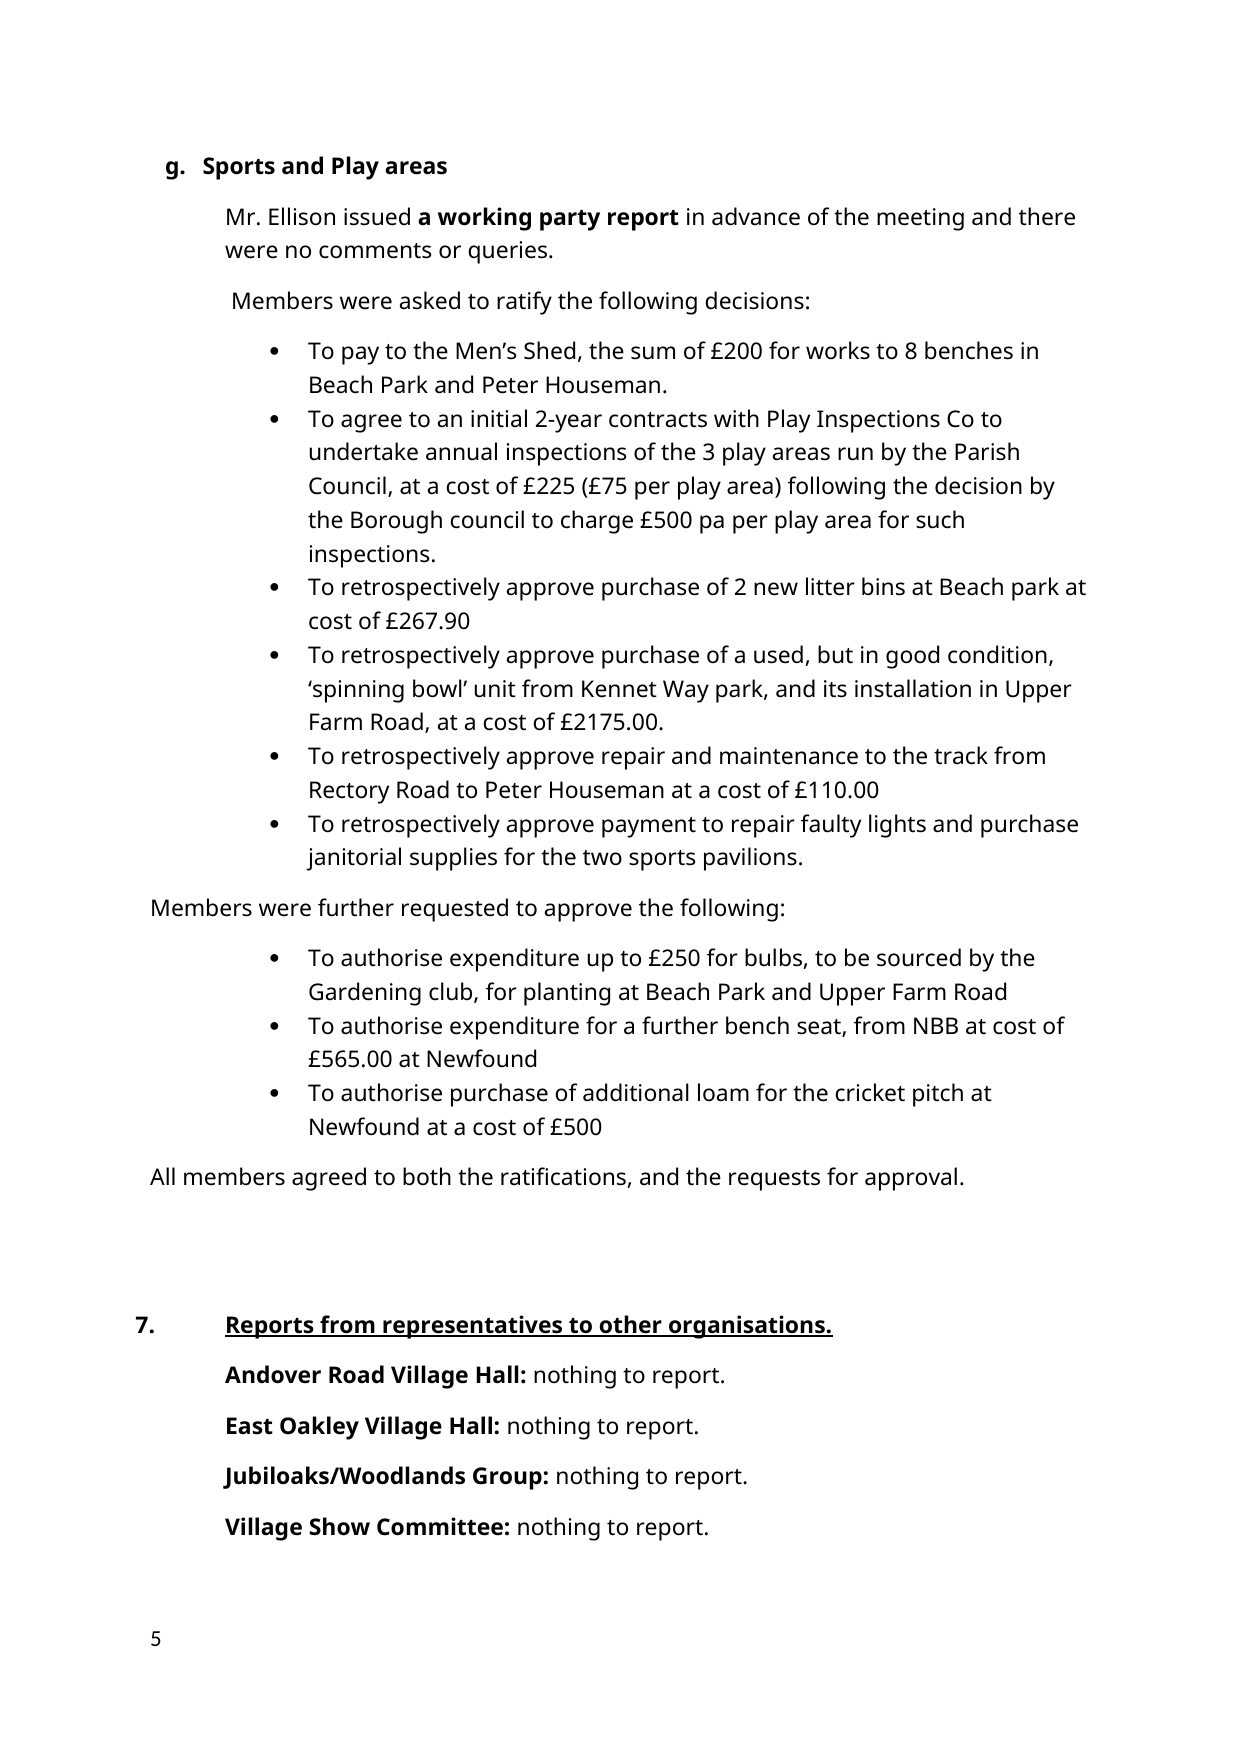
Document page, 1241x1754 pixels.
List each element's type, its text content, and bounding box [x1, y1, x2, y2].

list Reports from representatives to other organisations. [135, 1309, 1090, 1340]
text Members were asked to ratify the following decisions: [225, 284, 1090, 316]
text East Oakley Village Hall: nothing to report. [225, 1410, 1090, 1441]
list To retrospectively approve purchase of a used, but in good condition, ‘spinning bowl’ unit from Kennet Way park, and its installation in Upper Farm Road, at a cost of £2175.00. [270, 639, 1090, 737]
list To pay to the Men’s Shed, the sum of £200 for works to 8 benches in Beach Park and Peter Houseman. [270, 335, 1090, 400]
list Sports and Play areas [165, 150, 1090, 181]
text Andover Road Village Hall: nothing to report. [225, 1359, 1090, 1391]
list To authorise expenditure up to £250 for bulbs, to be sourced by the Gardening club, for planting at Beach Park and Upper Farm Road [270, 942, 1090, 1007]
text All members agreed to both the ratifications, and the requests for approval. [150, 1161, 1090, 1192]
text Village Show Committee: nothing to report. [225, 1511, 1090, 1542]
list To authorise expenditure for a further bench seat, from NBB at cost of £565.00 at Newfound [270, 1009, 1090, 1074]
list To authorise purchase of additional loam for the cricket pitch at Newfound at a cost of £500 [270, 1077, 1090, 1142]
list To retrospectively approve payment to repair faulty lights and purchase janitorial supplies for the two sports pavilions. [270, 807, 1090, 872]
text Jubiloaks/Woodlands Group: nothing to report. [225, 1460, 1090, 1491]
list To retrospectively approve purchase of 2 new litter bins at Beach park at cost of £267.90 [270, 571, 1090, 636]
text Members were further requested to approve the following: [150, 892, 1090, 923]
list To agree to an initial 2-year contracts with Play Inspections Co to undertake annual inspections of the 3 play areas run by the Parish Council, at a cost of £225 (£75 per play area) following the decision by the Borough council to charge £500 pa per play area for such inspections. [270, 402, 1090, 569]
text Mr. Ellison issued a working party report in advance of the meeting and there were no comments or queries. [225, 200, 1090, 265]
list To retrospectively approve repair and maintenance to the track from Rectory Road to Peter Houseman at a cost of £110.00 [270, 740, 1090, 805]
